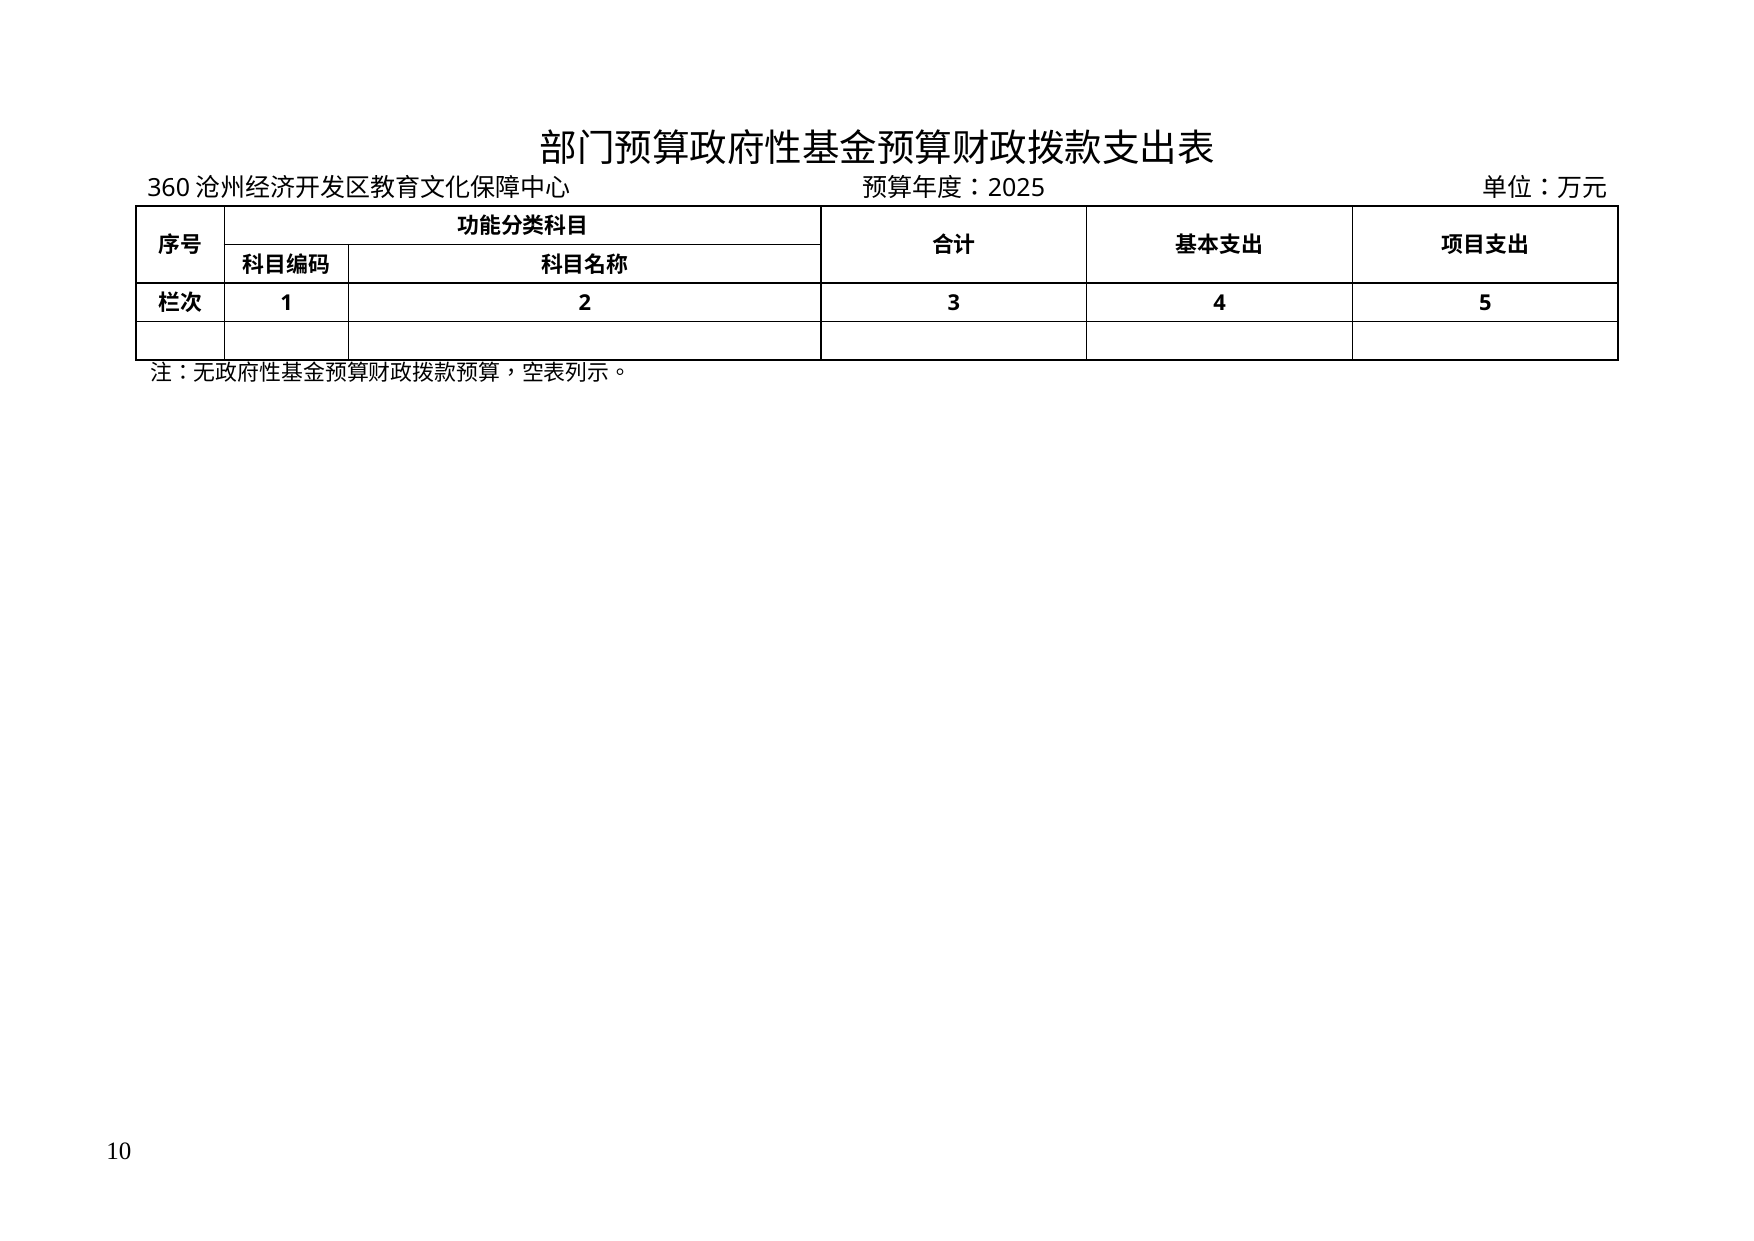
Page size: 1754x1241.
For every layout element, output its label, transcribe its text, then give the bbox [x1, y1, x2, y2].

table_cell 项目支出 [1353, 207, 1617, 282]
table_cell 基本支出 [1087, 207, 1352, 282]
table_header 单位：万元 [1087, 168, 1617, 205]
table_cell 合计 [822, 207, 1086, 282]
table_cell [822, 322, 1086, 359]
table_cell 栏次 [137, 284, 224, 321]
table_cell 1 [225, 284, 348, 321]
table_cell 序号 [137, 207, 224, 282]
table_cell 5 [1353, 284, 1617, 321]
text 注：无政府性基金预算财政拨款预算，空表列示。 [106, 361, 1648, 386]
table_cell 4 [1087, 284, 1352, 321]
table_cell [225, 322, 348, 359]
table_cell 功能分类科目 [225, 207, 820, 244]
table_cell 2 [349, 284, 820, 321]
text 部门预算政府性基金预算财政拨款支出表 [106, 142, 1648, 167]
table_header 预算年度：2025 [822, 168, 1086, 205]
table_cell 3 [822, 284, 1086, 321]
table_cell [1087, 322, 1352, 359]
table_cell [349, 322, 820, 359]
table_cell 科目编码 [225, 245, 348, 282]
table_header 360沧州经济开发区教育文化保障中心 [137, 168, 820, 205]
table_cell 科目名称 [349, 245, 820, 282]
table_cell [1353, 322, 1617, 359]
table_cell [137, 322, 224, 359]
